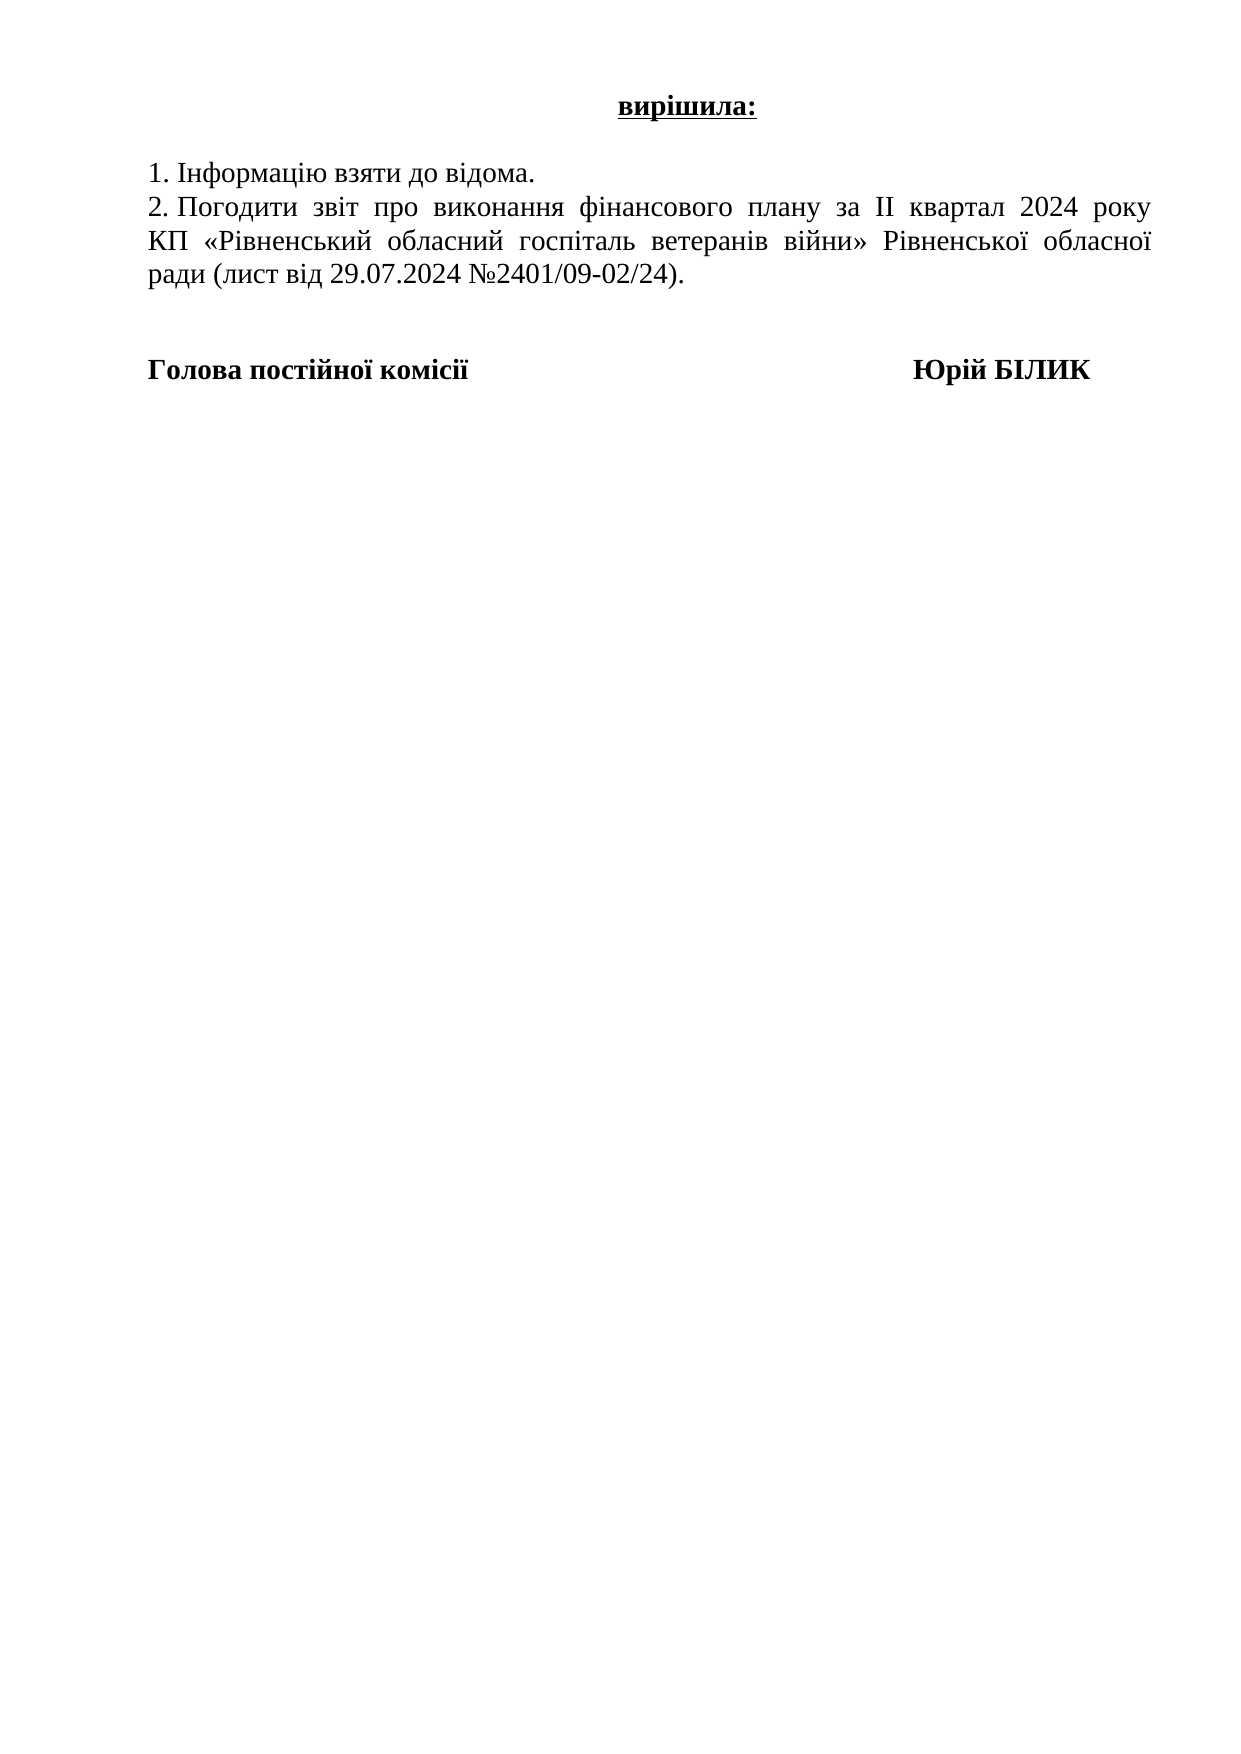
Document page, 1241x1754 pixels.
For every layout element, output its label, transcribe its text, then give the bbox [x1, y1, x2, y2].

text Голова постійної комісії Юрій БІЛИК [148, 352, 1152, 386]
list 1. Інформацію взяти до відома. [148, 156, 1152, 189]
list вирішила: [223, 88, 1152, 122]
list 2. Погодити звіт про виконання фінансового плану за II квартал 2024 року КП «Рівненський обласний госпіталь ветеранів війни» Рівненської обласної ради (лист від 29.07.2024 №2401/09-02/24). [148, 189, 1152, 290]
